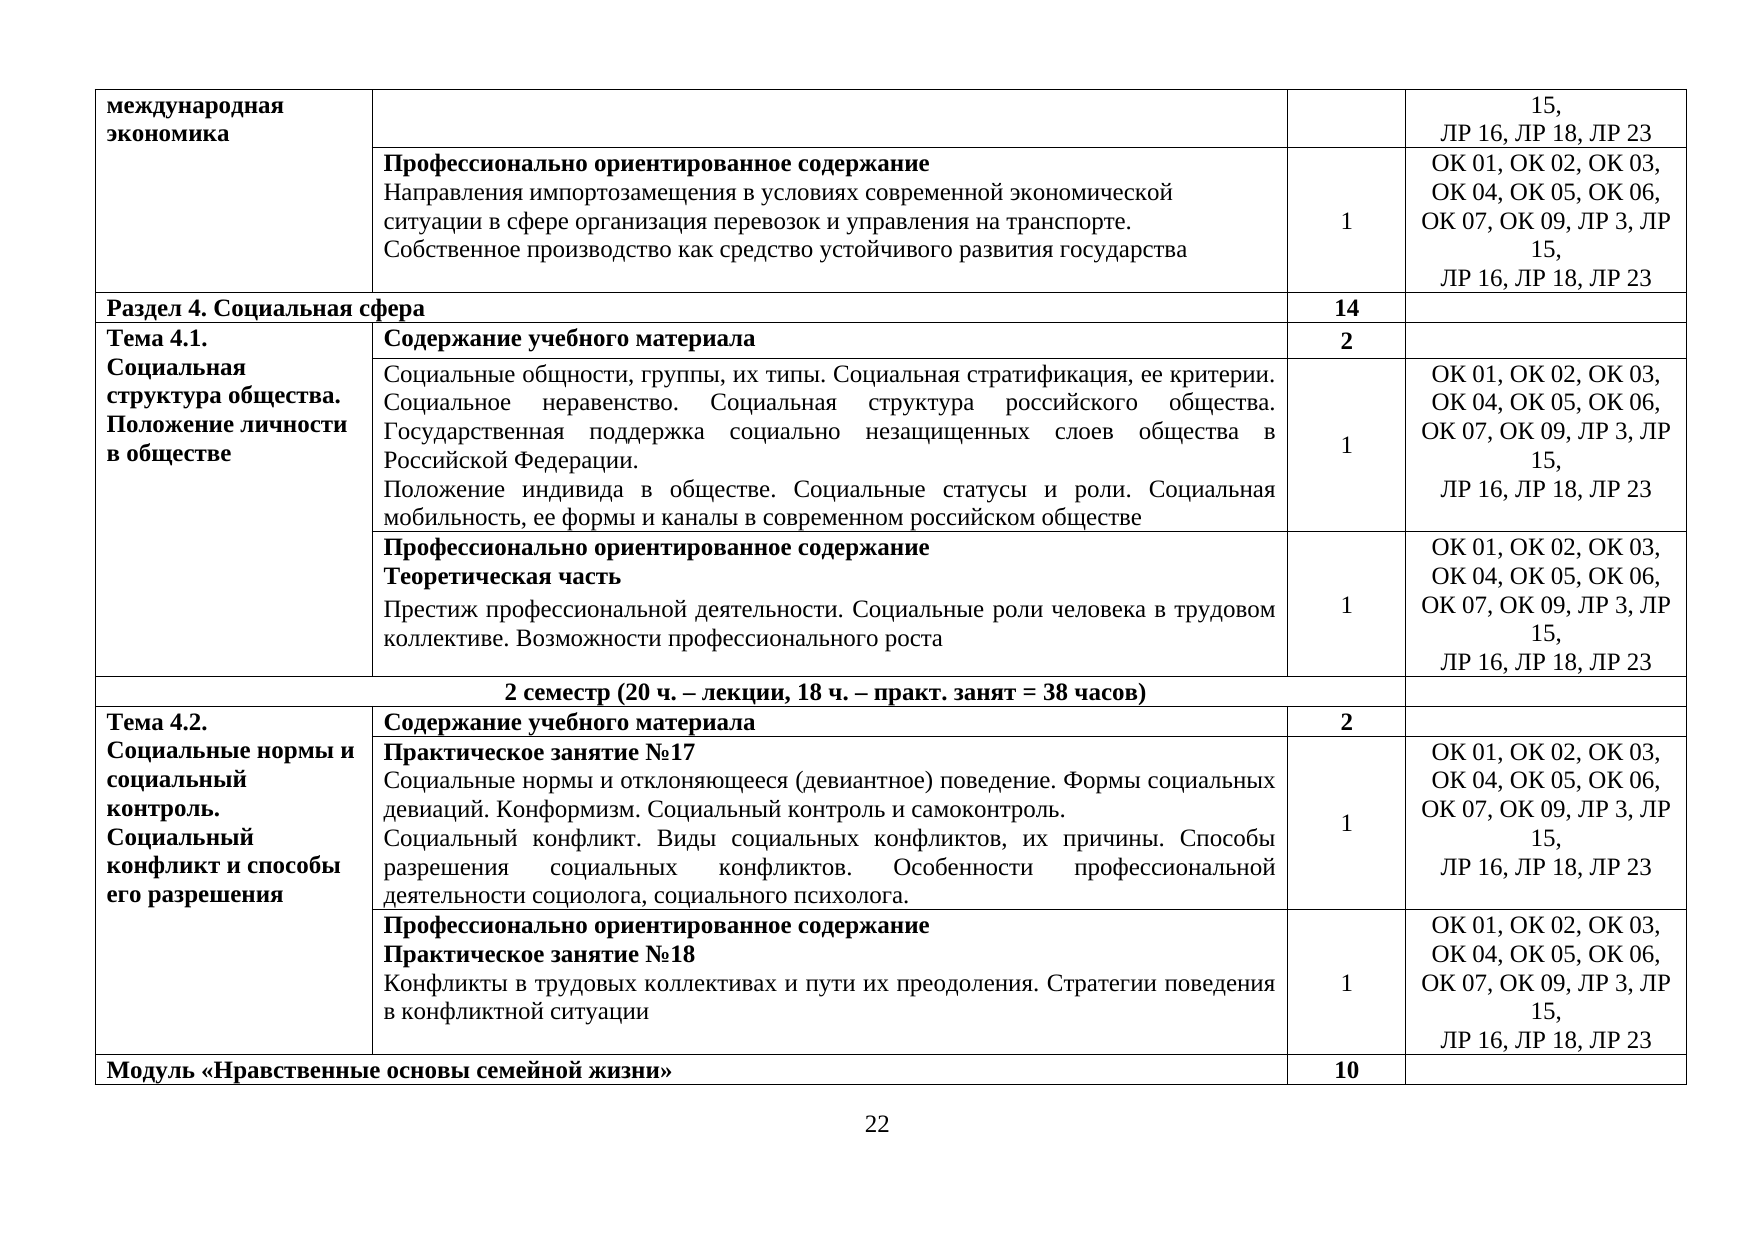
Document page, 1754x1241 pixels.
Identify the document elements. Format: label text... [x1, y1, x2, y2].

table_cell [1406, 707, 1686, 736]
table_cell [1406, 1055, 1686, 1084]
table_cell 1 [1288, 359, 1405, 531]
table_cell ОК 01, ОК 02, ОК 03, ОК 04, ОК 05, ОК 06, ОК 07, ОК 09, ЛР 3, ЛР 15, ЛР 16, ЛР 18, ЛР 23 [1406, 148, 1686, 292]
table_cell Содержание учебного материала [373, 323, 1287, 358]
table_cell Практическое занятие №17 Социальные нормы и отклоняющееся (девиантное) поведение. Формы социальных девиаций. Конформизм. Социальный контроль и самоконтроль. Социальный конфликт. Виды социальных конфликтов, их причины. Способы разрешения социальных конфликтов. Особенности профессиональной деятельности социолога, социального психолога. [373, 737, 1287, 909]
table_cell ОК 01, ОК 02, ОК 03, ОК 04, ОК 05, ОК 06, ОК 07, ОК 09, ЛР 3, ЛР 15, ЛР 16, ЛР 18, ЛР 23 [1406, 359, 1686, 531]
table_cell 1 [1288, 737, 1405, 909]
table_cell [1406, 323, 1686, 358]
table_cell 2 [1288, 323, 1405, 358]
table_cell Тема 4.1. Социальная структура общества. Положение личности в обществе [96, 323, 372, 676]
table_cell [1406, 90, 1686, 147]
table_cell 1 [1288, 532, 1405, 676]
table_cell Тема 4.2. Социальные нормы и социальный контроль. Социальный конфликт и способы его разрешения [96, 707, 372, 1054]
table_cell 2 [1288, 707, 1405, 736]
table_cell Раздел 4. Социальная сфера [96, 293, 1287, 322]
table_cell Профессионально ориентированное содержание Практическое занятие №18 Конфликты в трудовых коллективах и пути их преодоления. Стратегии поведения в конфликтной ситуации [373, 910, 1287, 1054]
table_cell Модуль «Нравственные основы семейной жизни» [96, 1055, 1287, 1084]
table_cell Профессионально ориентированное содержание Теоретическая часть Престиж профессиональной деятельности. Социальные роли человека в трудовом коллективе. Возможности профессионального роста [373, 532, 1287, 676]
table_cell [373, 90, 1287, 147]
table_cell ОК 01, ОК 02, ОК 03, ОК 04, ОК 05, ОК 06, ОК 07, ОК 09, ЛР 3, ЛР 15, ЛР 16, ЛР 18, ЛР 23 [1406, 737, 1686, 909]
table_cell [1406, 293, 1686, 322]
table_cell Профессионально ориентированное содержание Направления импортозамещения в условиях современной экономической ситуации в сфере организация перевозок и управления на транспорте. Собственное производство как средство устойчивого развития государства [373, 148, 1287, 292]
table_cell Содержание учебного материала [373, 707, 1287, 736]
table_cell ОК 01, ОК 02, ОК 03, ОК 04, ОК 05, ОК 06, ОК 07, ОК 09, ЛР 3, ЛР 15, ЛР 16, ЛР 18, ЛР 23 [1406, 532, 1686, 676]
table_cell [1406, 677, 1686, 706]
table_cell 14 [1288, 293, 1405, 322]
table_cell 1 [1288, 148, 1405, 292]
table_cell 1 [1288, 910, 1405, 1054]
table_cell 10 [1288, 1055, 1405, 1084]
table_cell Социальные общности, группы, их типы. Социальная стратификация, ее критерии. Социальное неравенство. Социальная структура российского общества. Государственная поддержка социально незащищенных слоев общества в Российской Федерации. Положение индивида в обществе. Социальные статусы и роли. Социальная мобильность, ее формы и каналы в современном российском обществе [373, 359, 1287, 531]
table_cell 1 [1288, 90, 1405, 147]
table_cell 2 семестр (20 ч. – лекции, 18 ч. – практ. занят = 38 часов) [96, 677, 1405, 706]
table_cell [1406, 910, 1686, 1054]
